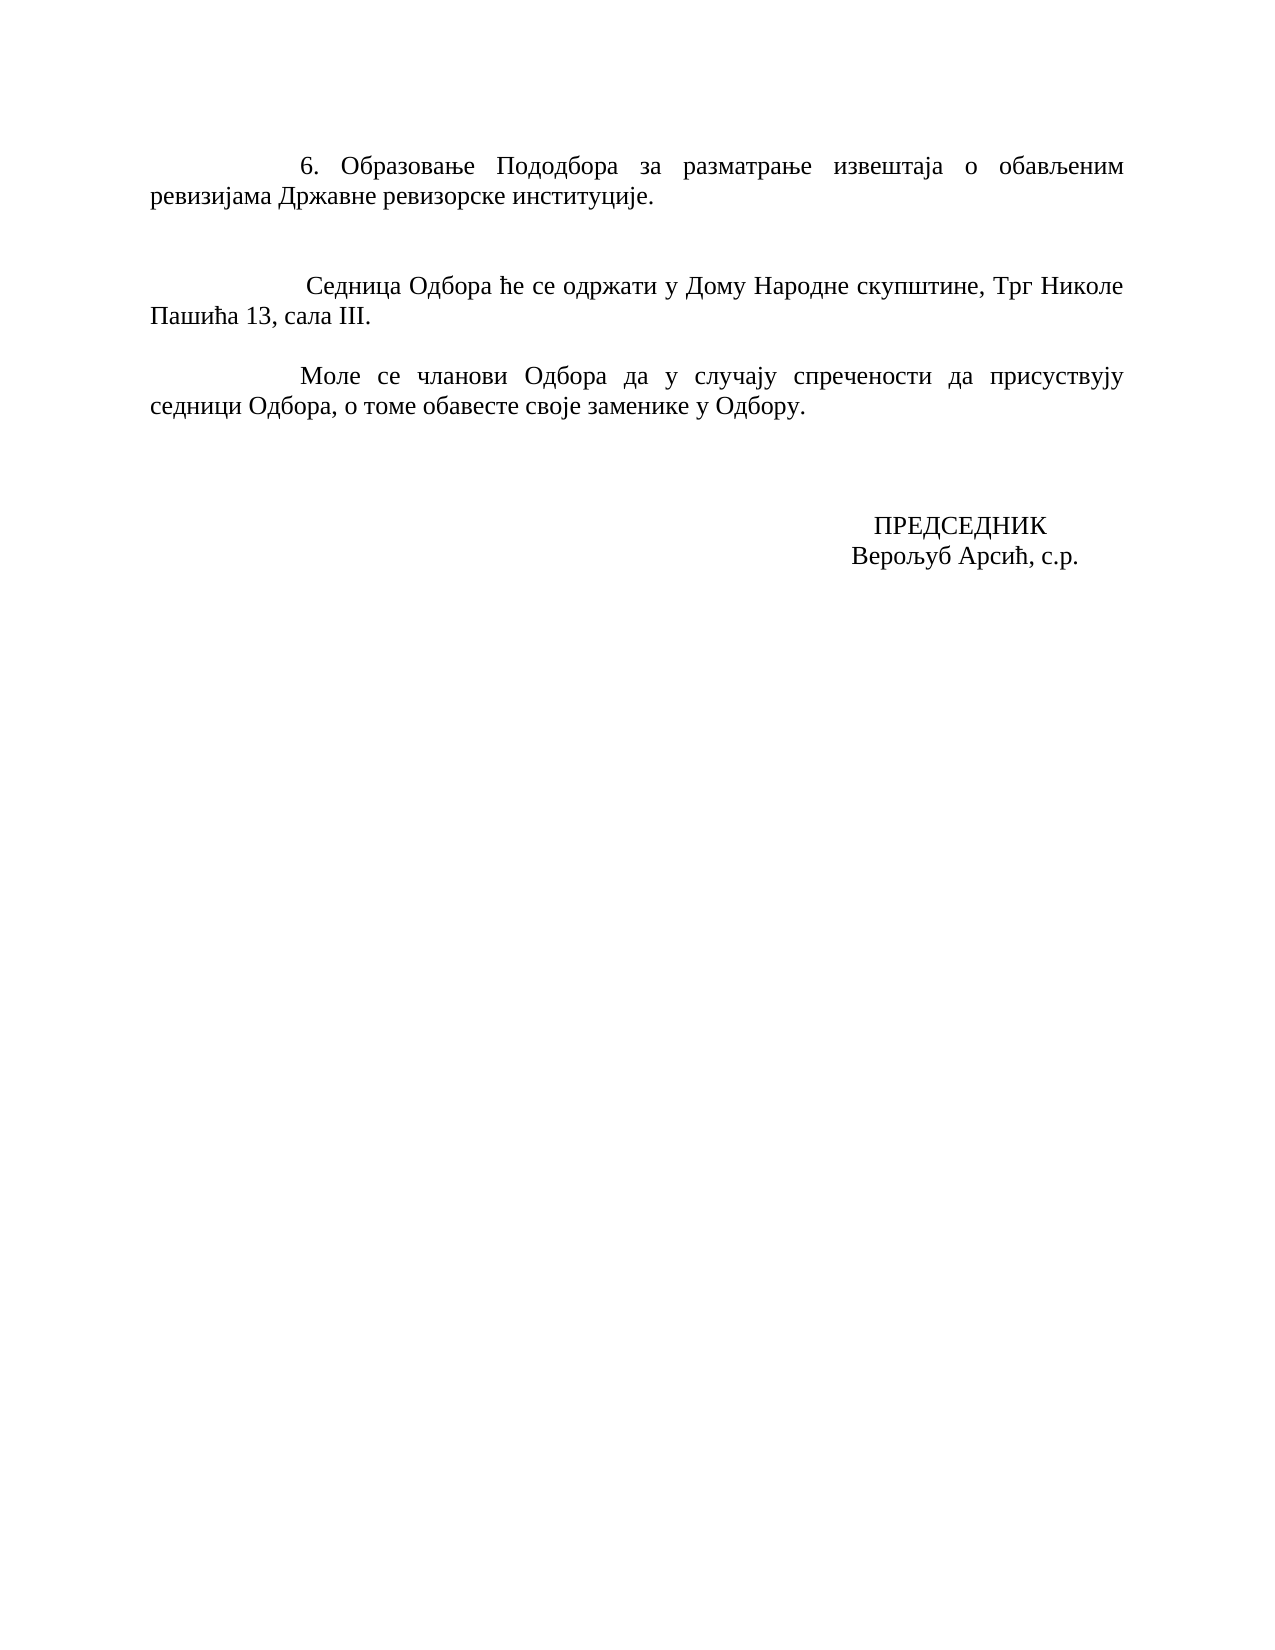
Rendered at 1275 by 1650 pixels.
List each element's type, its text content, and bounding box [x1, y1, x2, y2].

text Седница Одбора ће се одржати у Дому Народне скупштине, Трг Николе Пашића 13, сала III. [150, 270, 1125, 330]
text ПРЕДСЕДНИК [225, 510, 1125, 540]
text Верољуб Арсић, с.р. [225, 540, 1125, 570]
text Моле се чланови Одбора да у случају спречености да присуствују седници Одбора, о томе обавесте своје заменике у Одбору. [150, 360, 1125, 420]
text 6. Образовање Пододбора за разматрање извештаја о обављеним ревизијама Државне ревизорске институције. [150, 150, 1125, 210]
